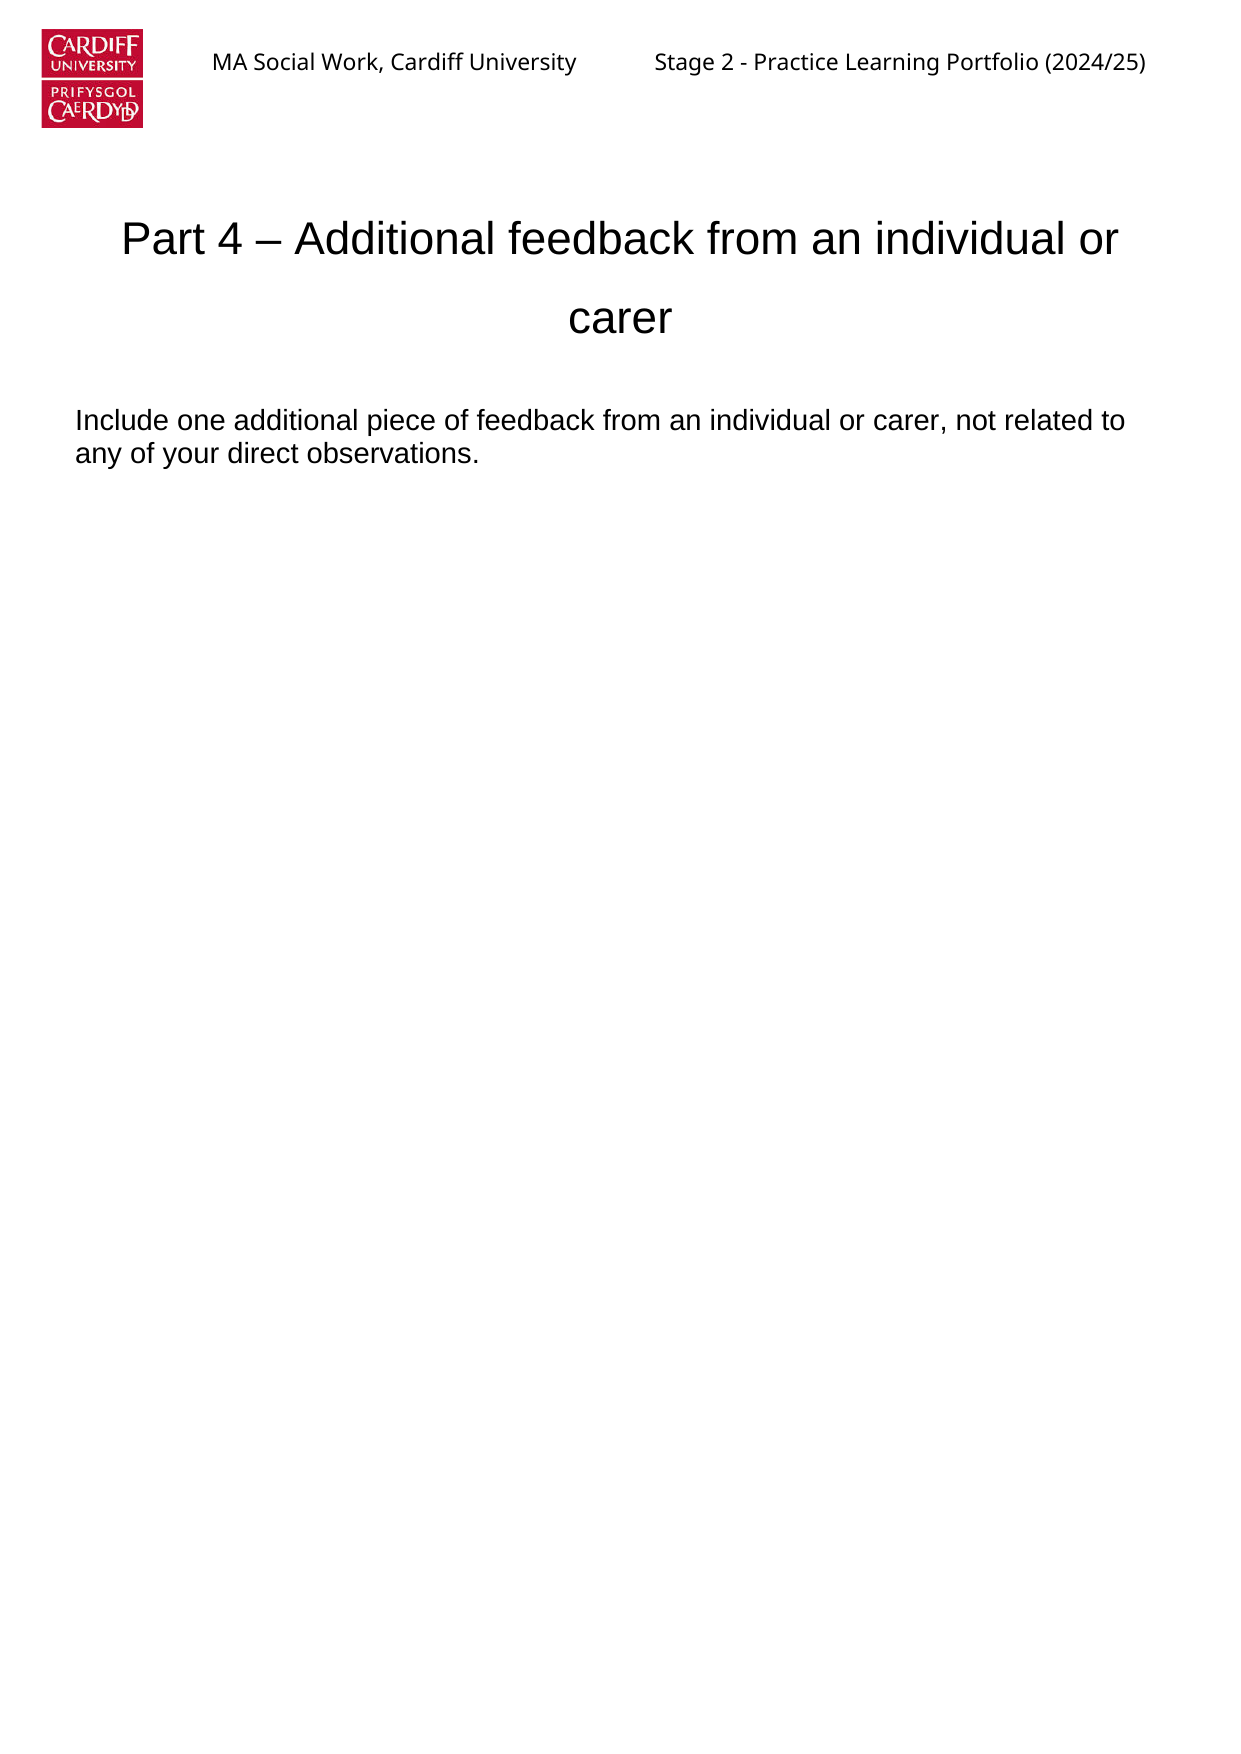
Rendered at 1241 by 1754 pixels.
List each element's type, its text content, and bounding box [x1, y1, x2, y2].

subtitle Part 4 – Additional feedback from an individual or carer [75, 211, 1165, 343]
text Include one additional piece of feedback from an individual or carer, not related to any of your direct observations. [75, 403, 1165, 470]
picture [41, 29, 143, 128]
